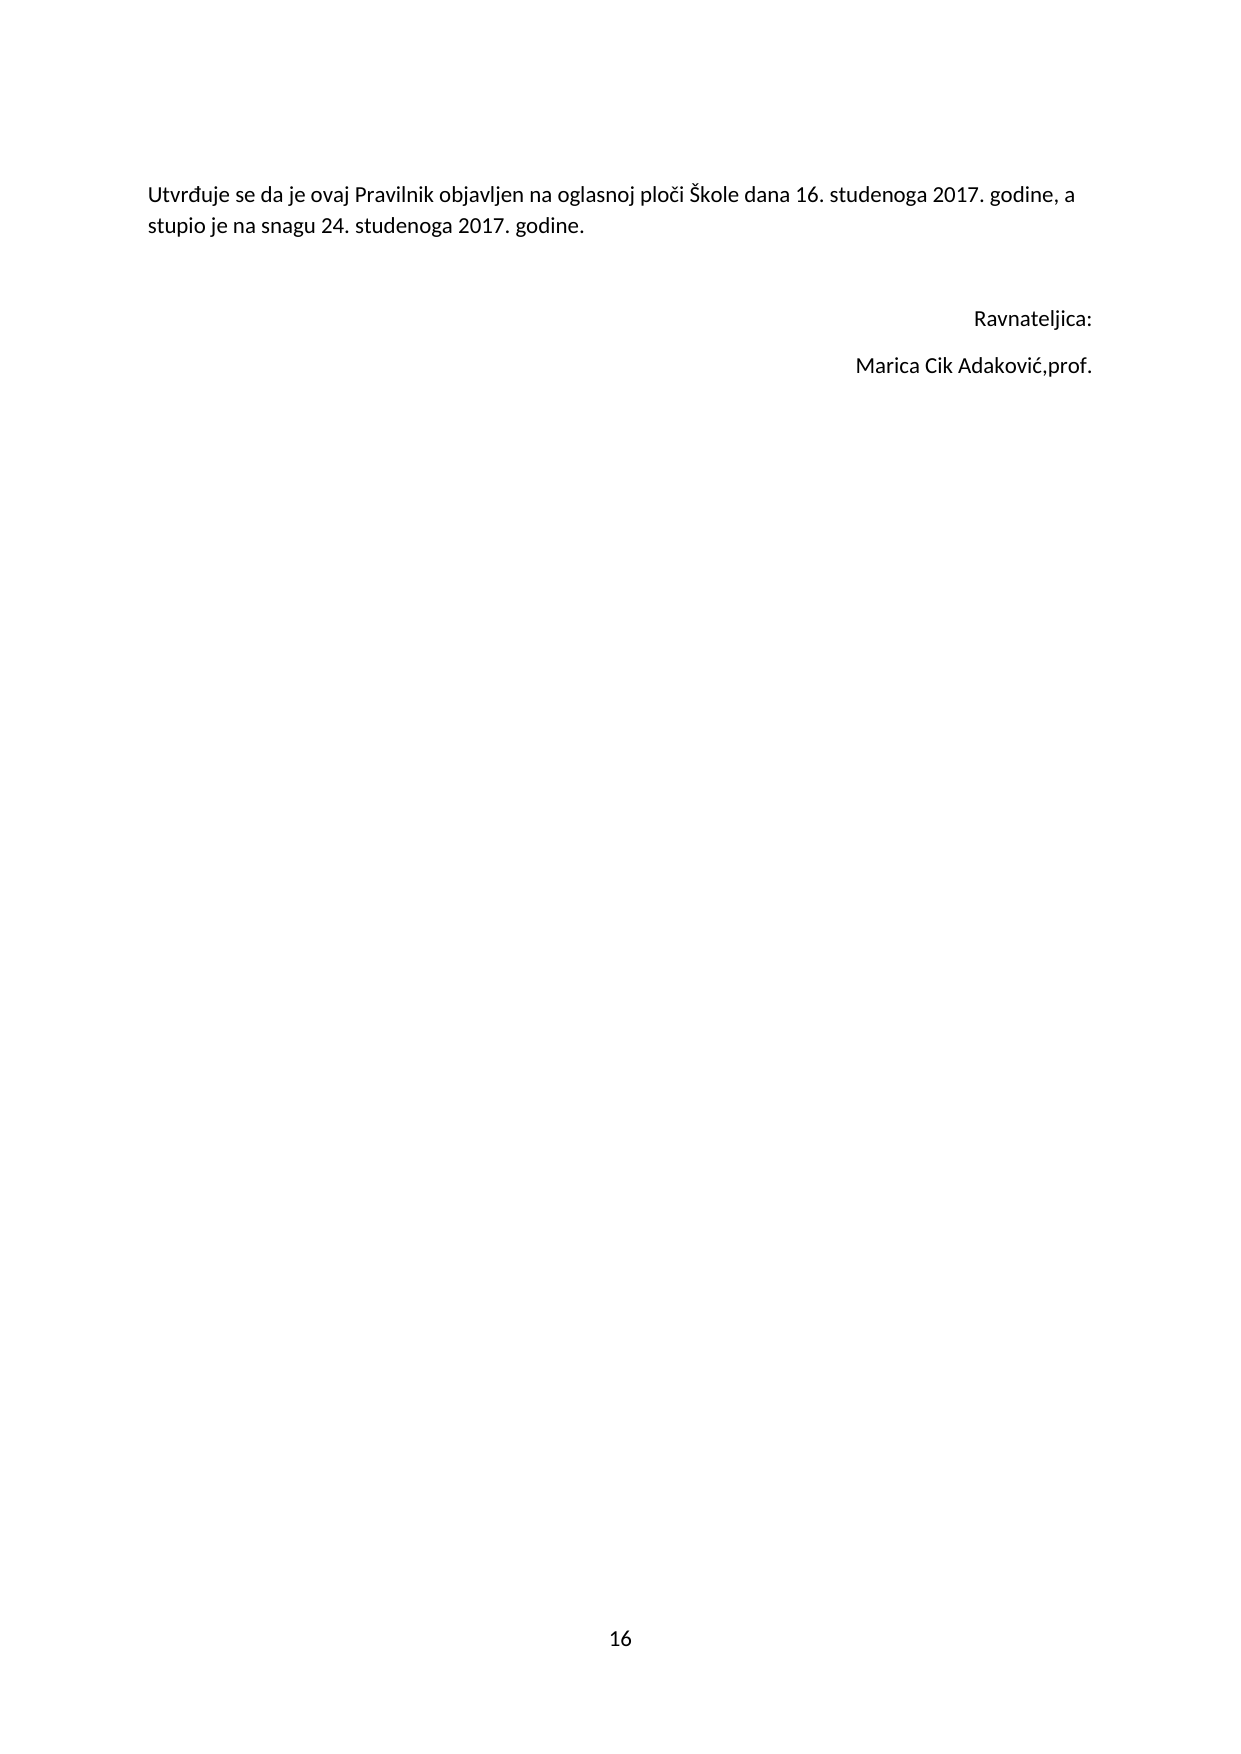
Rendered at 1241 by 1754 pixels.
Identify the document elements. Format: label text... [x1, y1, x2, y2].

text Marica Cik Adaković,prof. [148, 351, 1093, 379]
text Utvrđuje se da je ovaj Pravilnik objavljen na oglasnoj ploči Škole dana 16. studenoga 2017. godine, a stupio je na snagu 24. studenoga 2017. godine. [148, 181, 1093, 239]
text Ravnateljica: [148, 304, 1093, 332]
